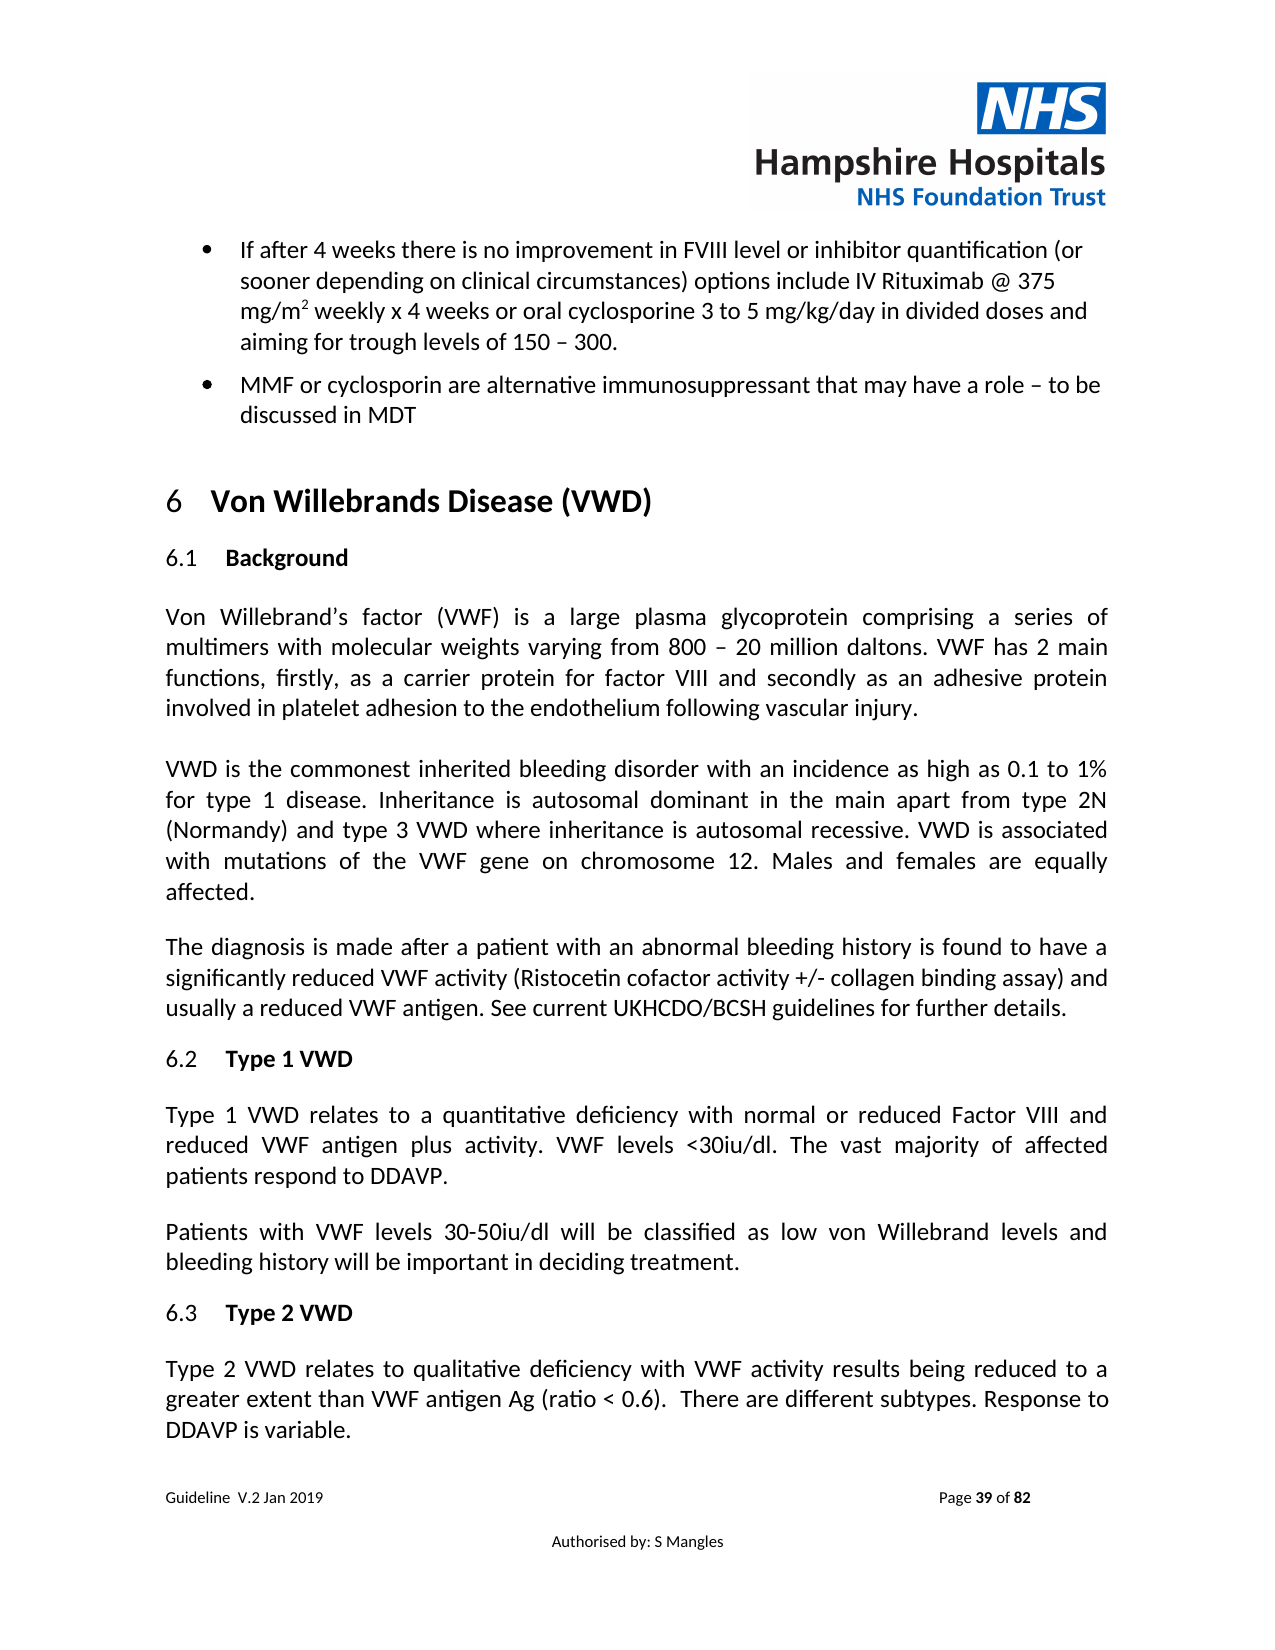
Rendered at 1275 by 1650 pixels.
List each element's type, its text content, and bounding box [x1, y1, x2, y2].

list If after 4 weeks there is no improvement in FVIII level or inhibitor quantification (or sooner depending on clinical circumstances) options include IV Rituximab @ 375 mg/m2 weekly x 4 weeks or oral cyclosporine 3 to 5 mg/kg/day in divided doses and aiming for trough levels of 150 – 300. [203, 234, 1109, 357]
text Type 1 VWD relates to a quantitative deficiency with normal or reduced Factor VIII and reduced VWF antigen plus activity. VWF levels <30iu/dl. The vast majority of affected patients respond to DDAVP. [165, 1099, 1109, 1191]
text VWD is the commonest inherited bleeding disorder with an incidence as high as 0.1 to 1% for type 1 disease. Inheritance is autosomal dominant in the main apart from type 2N (Normandy) and type 3 VWD where inheritance is autosomal recessive. VWD is associated with mutations of the VWF gene on chromosome 12. Males and females are equally affected. [165, 753, 1109, 906]
subtitle Type 2 VWD [165, 1297, 1109, 1328]
subtitle Type 1 VWD [165, 1043, 1109, 1074]
text The diagnosis is made after a patient with an abnormal bleeding history is found to have a significantly reduced VWF activity (Ristocetin cofactor activity +/- collagen binding assay) and usually a reduced VWF antigen. See current UKHCDO/BCSH guidelines for further details. [165, 931, 1109, 1023]
subtitle Background [165, 542, 1109, 572]
text Patients with VWF levels 30-50iu/dl will be classified as low von Willebrand levels and bleeding history will be important in deciding treatment. [165, 1216, 1109, 1277]
subtitle Von Willebrands Disease (VWD) [165, 480, 1109, 521]
text Type 2 VWD relates to qualitative deficiency with VWF activity results being reduced to a greater extent than VWF antigen Ag (ratio < 0.6). There are different subtypes. Response to DDAVP is variable. [165, 1353, 1109, 1444]
list MMF or cyclosporin are alternative immunosuppressant that may have a role – to be discussed in MDT [203, 369, 1109, 430]
picture [747, 73, 1110, 210]
text Von Willebrand’s factor (VWF) is a large plasma glycoprotein comprising a series of multimers with molecular weights varying from 800 – 20 million daltons. VWF has 2 main functions, firstly, as a carrier protein for factor VIII and secondly as an adhesive protein involved in platelet adhesion to the endothelium following vascular injury. [165, 601, 1109, 723]
